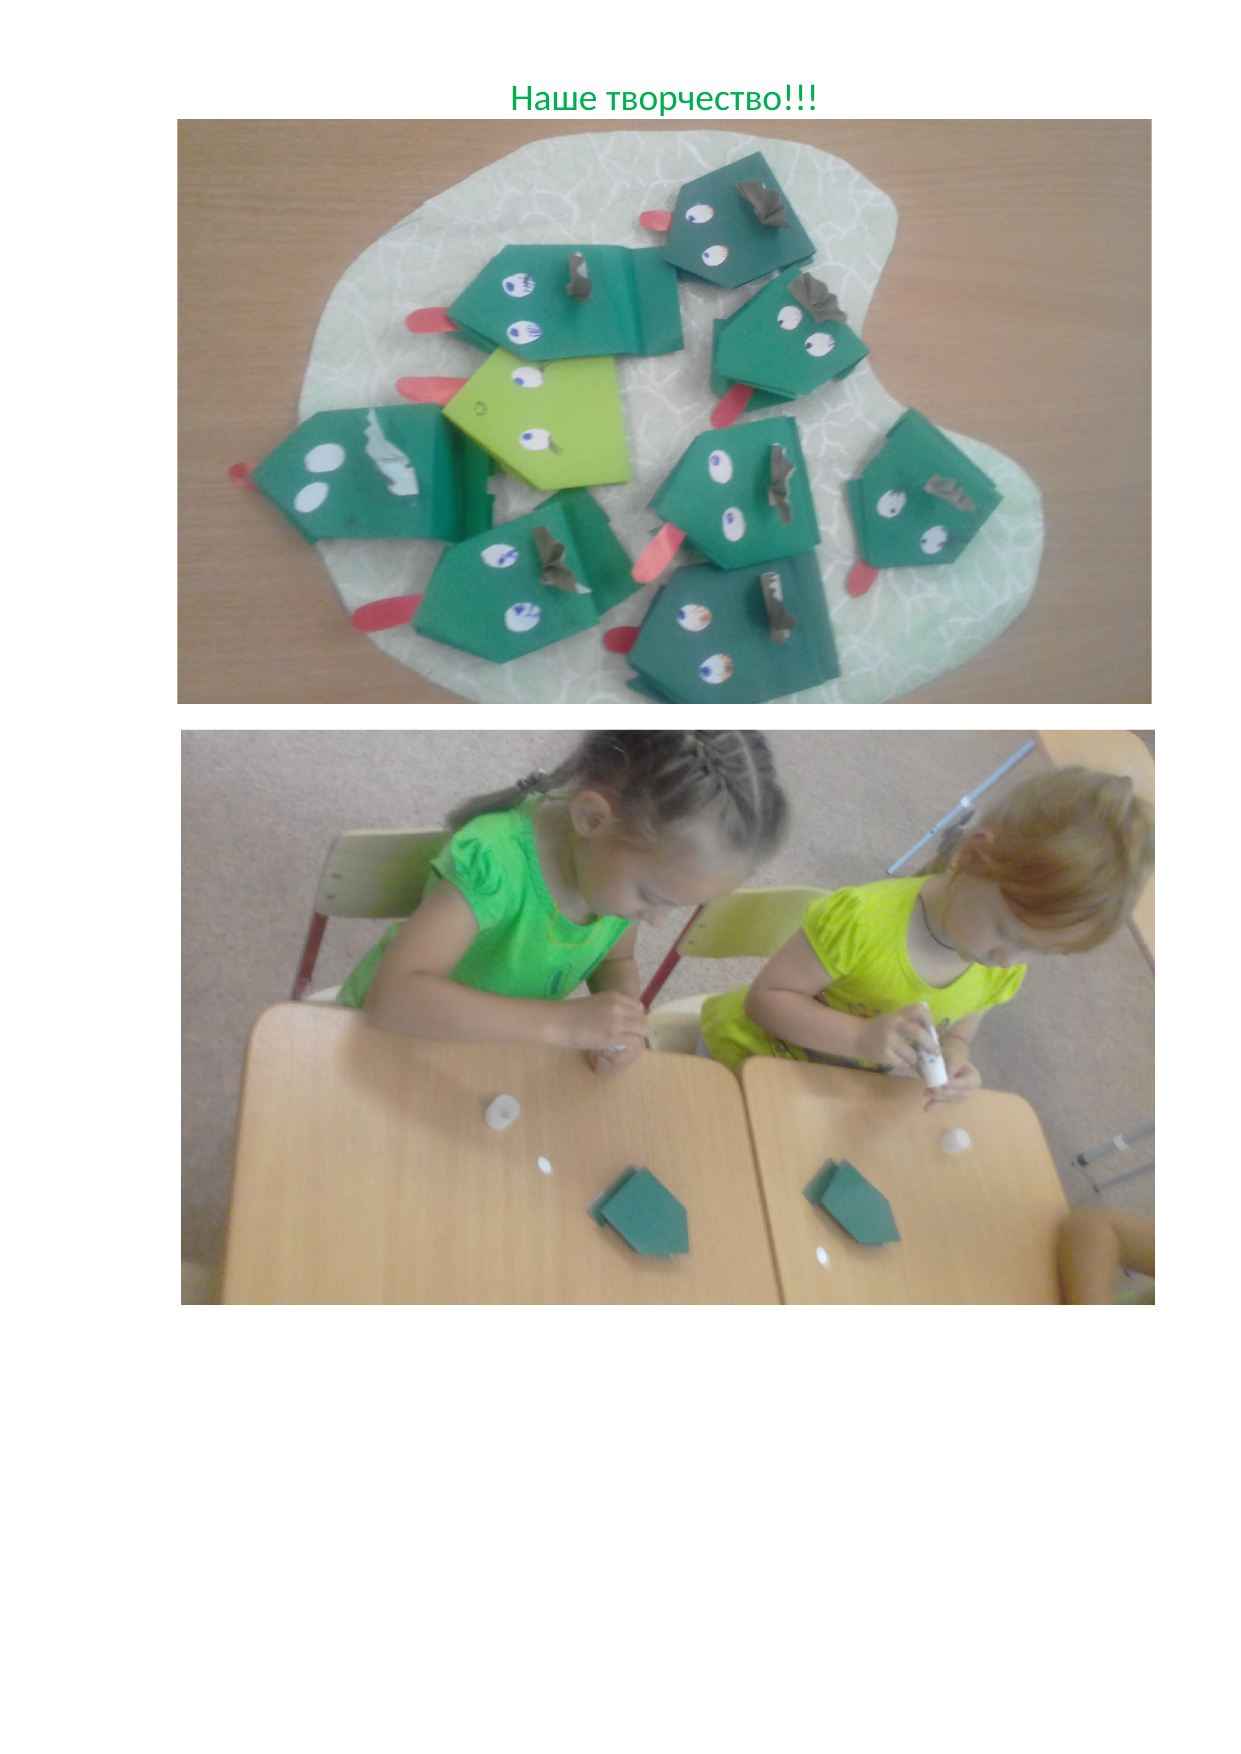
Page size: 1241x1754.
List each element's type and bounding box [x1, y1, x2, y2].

picture [182, 730, 1154, 1305]
picture [177, 119, 1152, 704]
